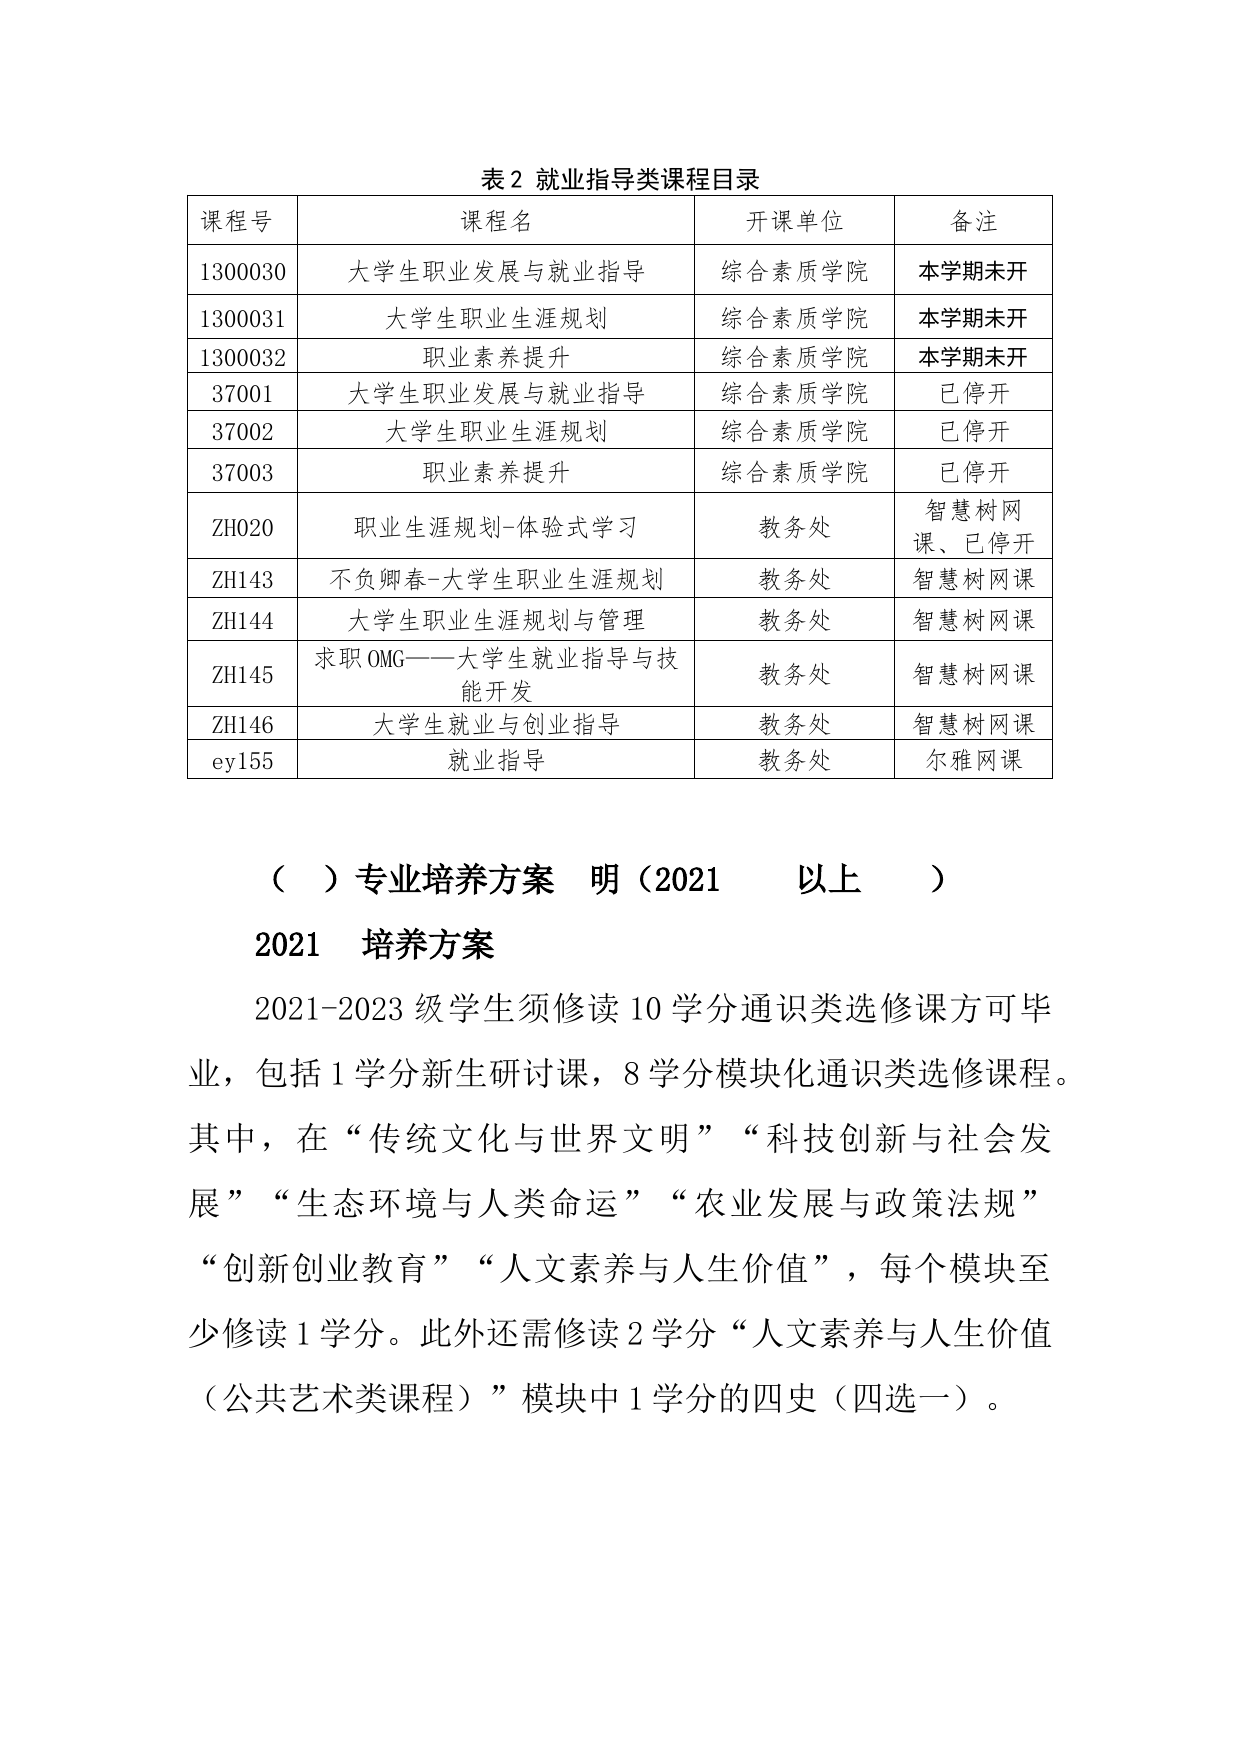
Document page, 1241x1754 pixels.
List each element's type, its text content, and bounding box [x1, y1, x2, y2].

table_cell 综合素质学院 [695, 295, 894, 338]
table_cell 求职OMG——大学生就业指导与技能开发 [298, 641, 694, 706]
text 2021版培养方案 [187, 909, 1053, 974]
table_cell 职业素养提升 [298, 449, 694, 492]
table_cell 教务处 [695, 559, 894, 597]
table_cell 1300032 [188, 339, 297, 372]
table_cell 综合素质学院 [695, 373, 894, 410]
table_cell 智慧树网课 [895, 598, 1052, 640]
table_header 开课单位 [695, 196, 894, 244]
table_cell 智慧树网课 [895, 707, 1052, 739]
table_cell 大学生职业发展与就业指导 [298, 245, 694, 294]
table_cell ZH143 [188, 559, 297, 597]
table_cell 大学生职业发展与就业指导 [298, 373, 694, 410]
table_cell 37002 [188, 411, 297, 448]
table_cell 不负卿春-大学生职业生涯规划 [298, 559, 694, 597]
table_cell 职业生涯规划-体验式学习 [298, 493, 694, 558]
table_cell ZH145 [188, 641, 297, 706]
table_cell 职业素养提升 [298, 339, 694, 372]
text 2021-2023级学生须修读10学分通识类选修课方可毕业，包括1学分新生研讨课，8学分模块化通识类选修课程。其中，在“传统文化与世界文明”“科技创新与社会发展”“生态环境与人类命运”“农业发展与政策法规”“创新创业教育”“人文素养与人生价值”，每个模块至少修读1学分。此外还需修读2学分“人文素养与人生价值（公共艺术类课程）”模块中1学分的四史（四选一）。 [187, 974, 1053, 1429]
table_cell ZH146 [188, 707, 297, 739]
table_cell 综合素质学院 [695, 449, 894, 492]
table_cell 综合素质学院 [695, 339, 894, 372]
table_cell ZH144 [188, 598, 297, 640]
table_cell 本学期未开 [895, 339, 1052, 372]
table_cell 综合素质学院 [695, 411, 894, 448]
table_cell 教务处 [695, 740, 894, 778]
table_cell 1300031 [188, 295, 297, 338]
table_cell 尔雅网课 [895, 740, 1052, 778]
table_cell 大学生职业生涯规划 [298, 411, 694, 448]
table_cell 大学生就业与创业指导 [298, 707, 694, 739]
table_cell 大学生职业生涯规划 [298, 295, 694, 338]
table_cell 就业指导 [298, 740, 694, 778]
table_cell 本学期未开 [895, 245, 1052, 294]
table_cell 教务处 [695, 707, 894, 739]
table_cell 智慧树网课 [895, 559, 1052, 597]
table_cell 教务处 [695, 493, 894, 558]
table_cell 已停开 [895, 373, 1052, 410]
table_cell 大学生职业生涯规划与管理 [298, 598, 694, 640]
table_header 课程名 [298, 196, 694, 244]
table_cell 已停开 [895, 411, 1052, 448]
table_cell 智慧树网课 [895, 641, 1052, 706]
table_cell 37001 [188, 373, 297, 410]
table_cell 1300030 [188, 245, 297, 294]
table_cell 已停开 [895, 449, 1052, 492]
text 表2 就业指导类课程目录 [187, 162, 1053, 194]
table_cell 37003 [188, 449, 297, 492]
table_cell 综合素质学院 [695, 245, 894, 294]
table_header 课程号 [188, 196, 297, 244]
table_header 备注 [895, 196, 1052, 244]
table_cell 本学期未开 [895, 295, 1052, 338]
table_cell 教务处 [695, 641, 894, 706]
table_cell 教务处 [695, 598, 894, 640]
table_cell ey155 [188, 740, 297, 778]
table_cell ZH020 [188, 493, 297, 558]
table_cell 智慧树网课、已停开 [895, 493, 1052, 558]
text （三）专业培养方案说明（2021级及以上年级） [187, 844, 1053, 909]
